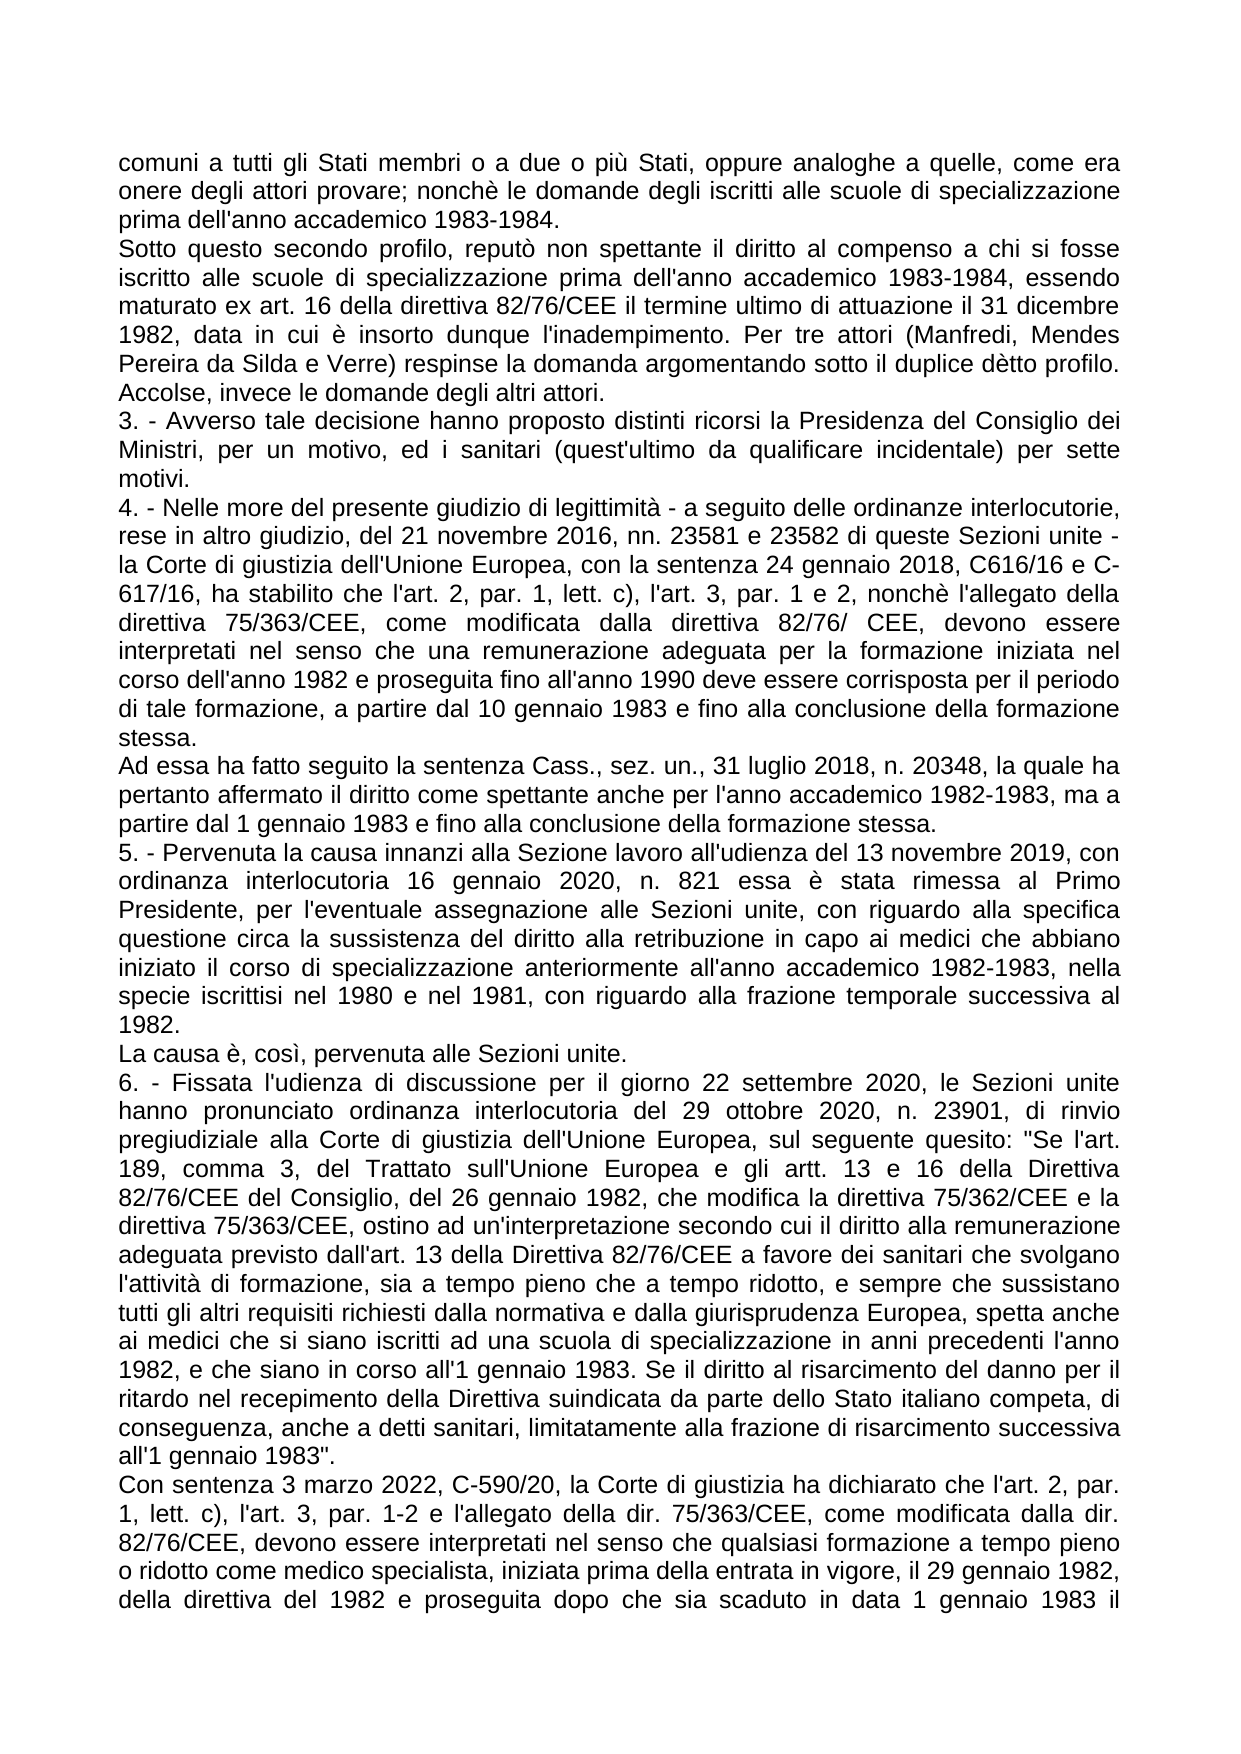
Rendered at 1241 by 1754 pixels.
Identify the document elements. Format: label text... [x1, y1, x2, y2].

text Sotto questo secondo profilo, reputò non spettante il diritto al compenso a chi si fosse iscritto alle scuole di specializzazione prima dell'anno accademico 1983-1984, essendo maturato ex art. 16 della direttiva 82/76/CEE il termine ultimo di attuazione il 31 dicembre 1982, data in cui è insorto dunque l'inadempimento. Per tre attori (Manfredi, Mendes Pereira da Silda e Verre) respinse la domanda argomentando sotto il duplice dètto profilo. Accolse, invece le domande degli altri attori. [118, 234, 1122, 406]
text 6. - Fissata l'udienza di discussione per il giorno 22 settembre 2020, le Sezioni unite hanno pronunciato ordinanza interlocutoria del 29 ottobre 2020, n. 23901, di rinvio pregiudiziale alla Corte di giustizia dell'Unione Europea, sul seguente quesito: "Se l'art. 189, comma 3, del Trattato sull'Unione Europea e gli artt. 13 e 16 della Direttiva 82/76/CEE del Consiglio, del 26 gennaio 1982, che modifica la direttiva 75/362/CEE e la direttiva 75/363/CEE, ostino ad un'interpretazione secondo cui il diritto alla remunerazione adeguata previsto dall'art. 13 della Direttiva 82/76/CEE a favore dei sanitari che svolgano l'attività di formazione, sia a tempo pieno che a tempo ridotto, e sempre che sussistano tutti gli altri requisiti richiesti dalla normativa e dalla giurisprudenza Europea, spetta anche ai medici che si siano iscritti ad una scuola di specializzazione in anni precedenti l'anno 1982, e che siano in corso all'1 gennaio 1983. Se il diritto al risarcimento del danno per il ritardo nel recepimento della Direttiva suindicata da parte dello Stato italiano competa, di conseguenza, anche a detti sanitari, limitatamente alla frazione di risarcimento successiva all'1 gennaio 1983". [118, 1068, 1122, 1470]
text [118, 1470, 1122, 1614]
text Ad essa ha fatto seguito la sentenza Cass., sez. un., 31 luglio 2018, n. 20348, la quale ha pertanto affermato il diritto come spettante anche per l'anno accademico 1982-1983, ma a partire dal 1 gennaio 1983 e fino alla conclusione della formazione stessa. [118, 751, 1122, 838]
text La causa è, così, pervenuta alle Sezioni unite. [118, 1039, 1122, 1068]
text 3. - Avverso tale decisione hanno proposto distinti ricorsi la Presidenza del Consiglio dei Ministri, per un motivo, ed i sanitari (quest'ultimo da qualificare incidentale) per sette motivi. [118, 406, 1122, 493]
text 4. - Nelle more del presente giudizio di legittimità - a seguito delle ordinanze interlocutorie, rese in altro giudizio, del 21 novembre 2016, nn. 23581 e 23582 di queste Sezioni unite - la Corte di giustizia dell'Unione Europea, con la sentenza 24 gennaio 2018, C616/16 e C-617/16, ha stabilito che l'art. 2, par. 1, lett. c), l'art. 3, par. 1 e 2, nonchè l'allegato della direttiva 75/363/CEE, come modificata dalla direttiva 82/76/ CEE, devono essere interpretati nel senso che una remunerazione adeguata per la formazione iniziata nel corso dell'anno 1982 e proseguita fino all'anno 1990 deve essere corrisposta per il periodo di tale formazione, a partire dal 10 gennaio 1983 e fino alla conclusione della formazione stessa. [118, 493, 1122, 751]
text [118, 148, 1122, 234]
text 5. - Pervenuta la causa innanzi alla Sezione lavoro all'udienza del 13 novembre 2019, con ordinanza interlocutoria 16 gennaio 2020, n. 821 essa è stata rimessa al Primo Presidente, per l'eventuale assegnazione alle Sezioni unite, con riguardo alla specifica questione circa la sussistenza del diritto alla retribuzione in capo ai medici che abbiano iniziato il corso di specializzazione anteriormente all'anno accademico 1982-1983, nella specie iscrittisi nel 1980 e nel 1981, con riguardo alla frazione temporale successiva al 1982. [118, 838, 1122, 1039]
